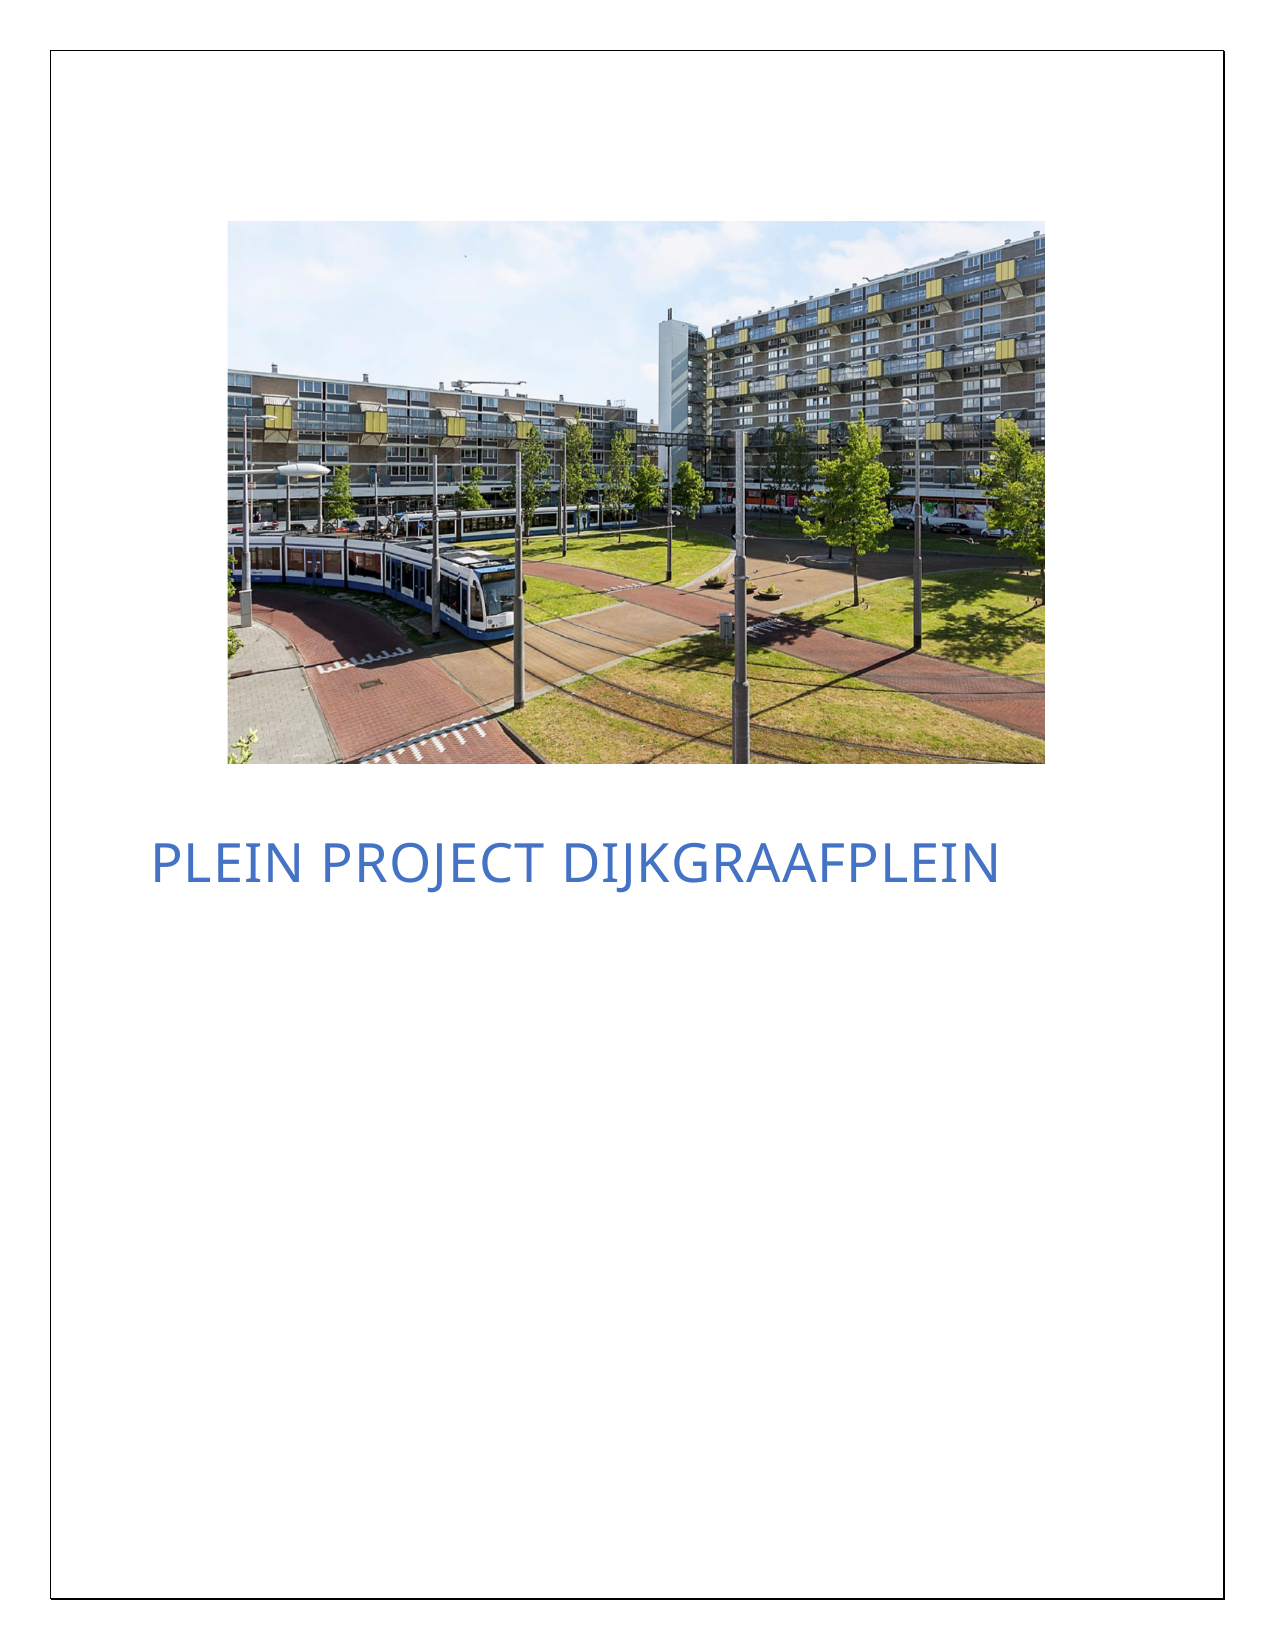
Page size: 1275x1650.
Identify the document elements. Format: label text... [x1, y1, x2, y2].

picture [226, 221, 1045, 762]
